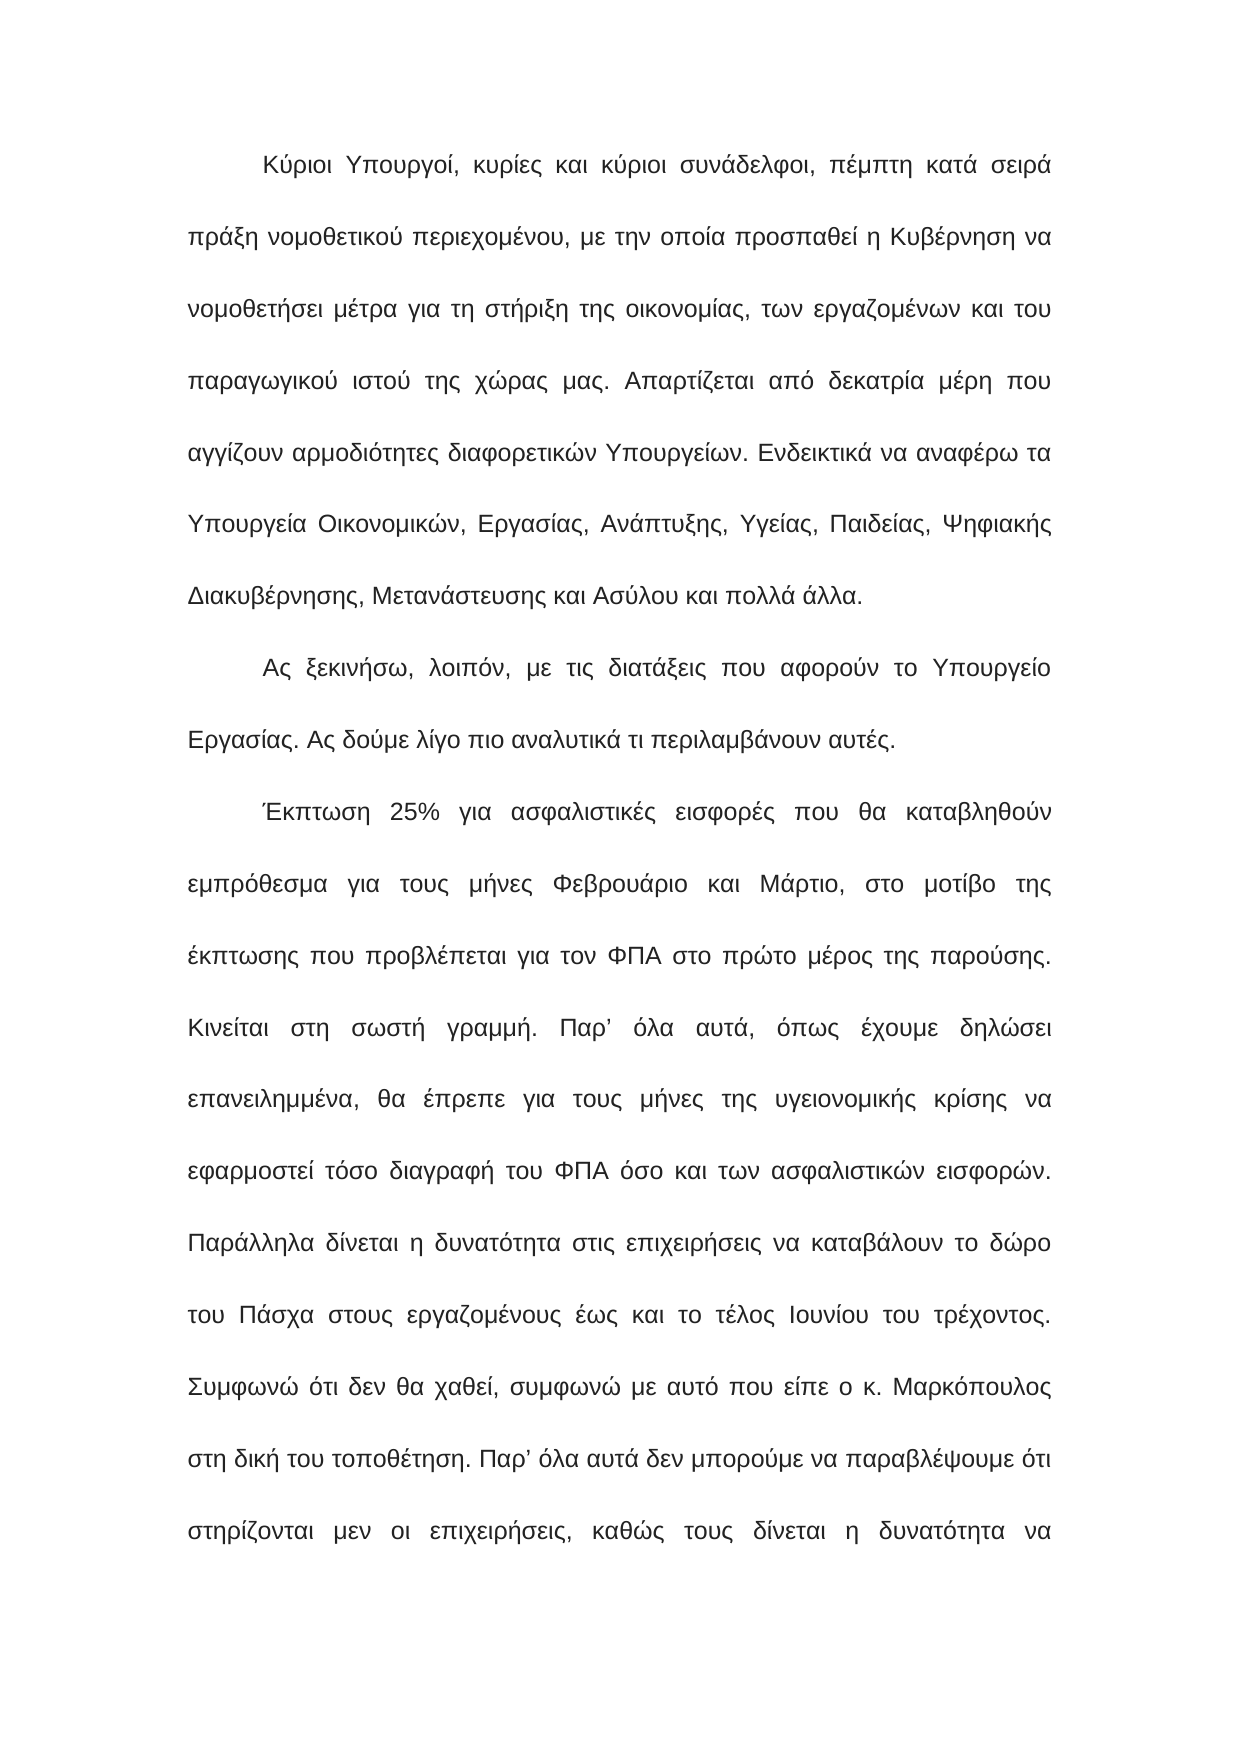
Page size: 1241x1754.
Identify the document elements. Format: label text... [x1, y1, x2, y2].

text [187, 1312, 1053, 1544]
text Ας ξεκινήσω, λοιπόν, με τις διατάξεις που αφορούν το Υπουργείο Εργασίας. Ας δούμε λίγο πιο αναλυτικά τι περιλαμβάνουν αυτές. [187, 653, 1053, 754]
text Κύριοι Υπουργοί, κυρίες και κύριοι συνάδελφοι, πέμπτη κατά σειρά πράξη νομοθετικού περιεχομένου, με την οποία προσπαθεί η Κυβέρνηση να νομοθετήσει μέτρα για τη στήριξη της οικονομίας, των εργαζομένων και του παραγωγικού ιστού της χώρας μας. Απαρτίζεται από δεκατρία μέρη που αγγίζουν αρμοδιότητες διαφορετικών Υπουργείων. Ενδεικτικά να αναφέρω τα Υπουργεία Οικονομικών, Εργασίας, Ανάπτυξης, Υγείας, Παιδείας, Ψηφιακής Διακυβέρνησης, Μετανάστευσης και Ασύλου και πολλά άλλα. [187, 305, 1053, 610]
text Κύριοι Υπουργοί, κυρίες και κύριοι συνάδελφοι, πέμπτη κατά σειρά πράξη νομοθετικού περιεχομένου, με την οποία προσπαθεί η Κυβέρνηση να νομοθετήσει μέτρα για τη στήριξη της οικονομίας, των εργαζομένων και του παραγωγικού ιστού της χώρας μας. Απαρτίζεται από δεκατρία μέρη που αγγίζουν αρμοδιότητες διαφορετικών Υπουργείων. Ενδεικτικά να αναφέρω τα Υπουργεία Οικονομικών, Εργασίας, Ανάπτυξης, Υγείας, Παιδείας, Ψηφιακής Διακυβέρνησης, Μετανάστευσης και Ασύλου και πολλά άλλα. [187, 150, 1053, 304]
